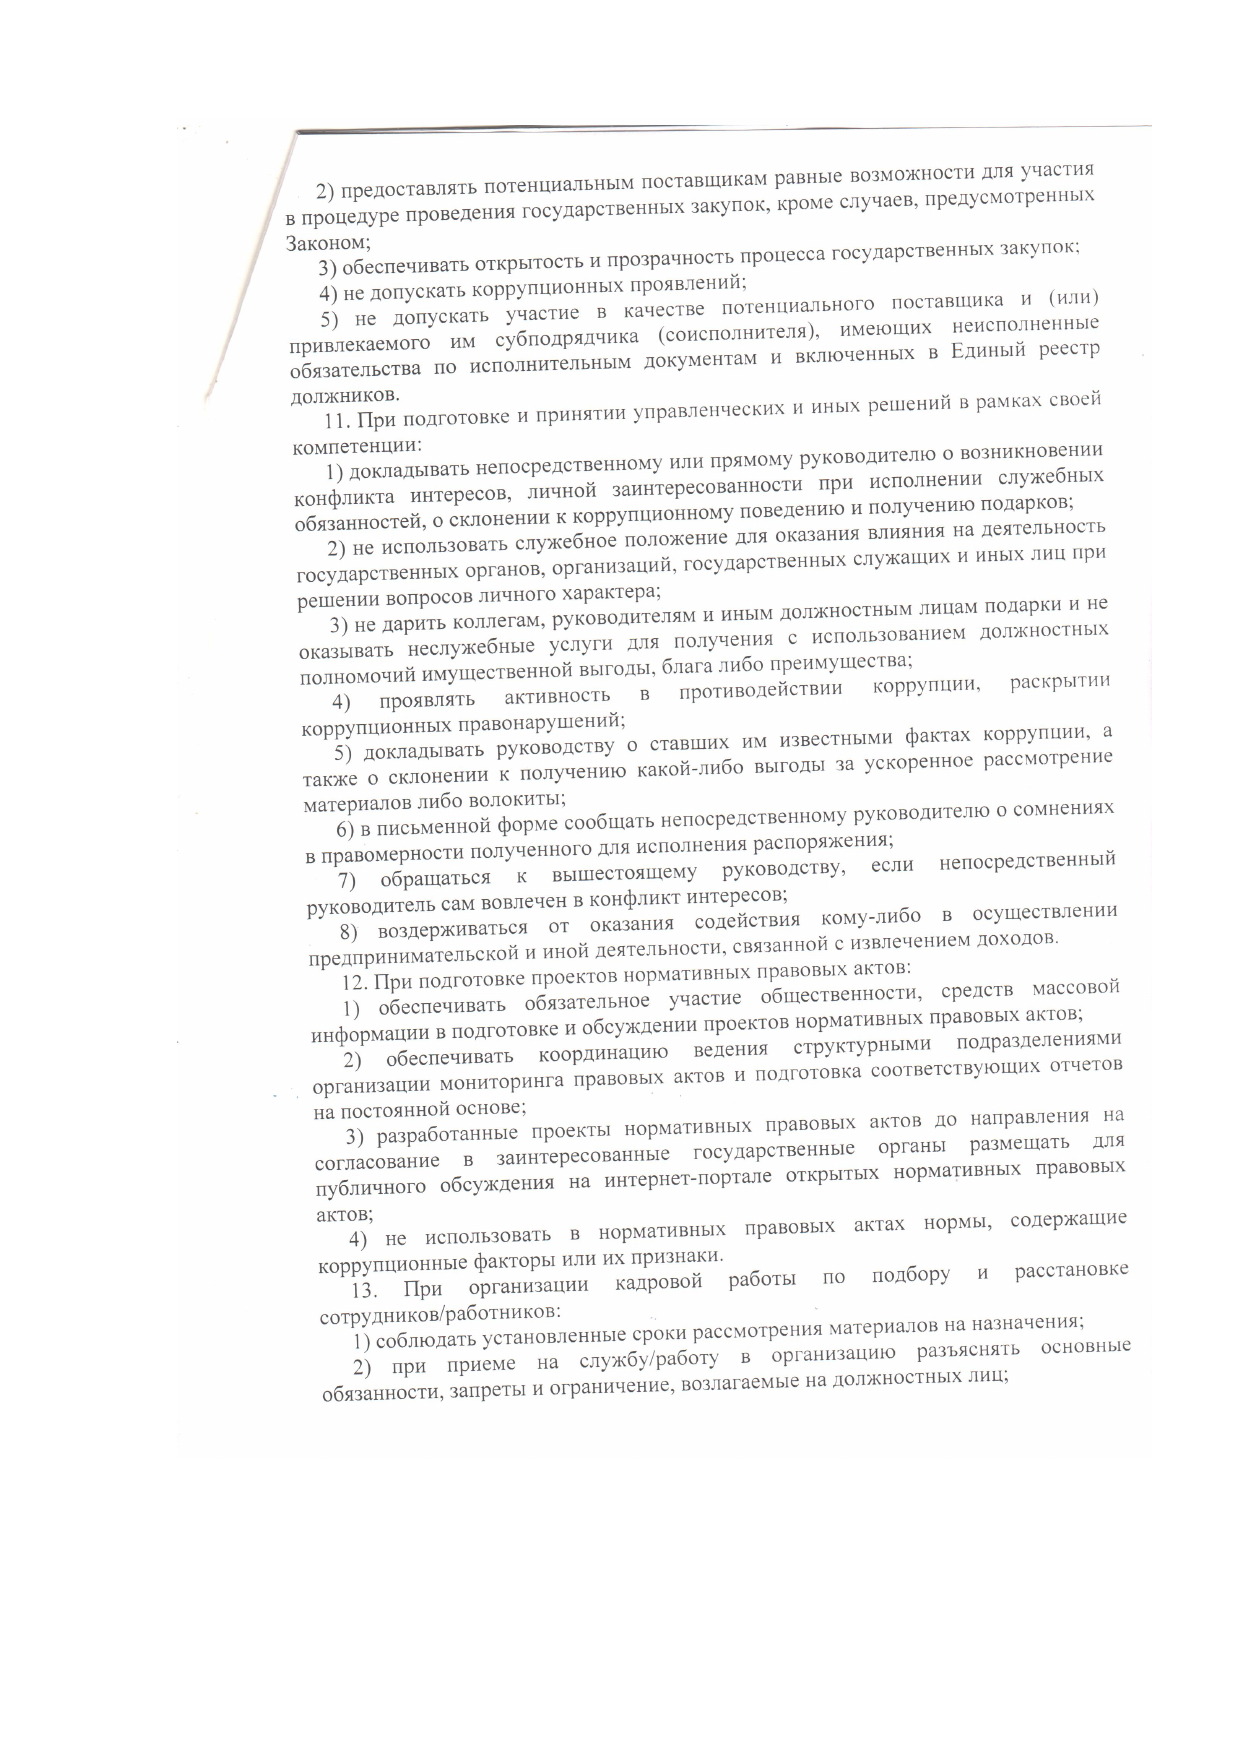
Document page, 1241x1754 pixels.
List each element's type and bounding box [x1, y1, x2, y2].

picture [177, 118, 1152, 1459]
